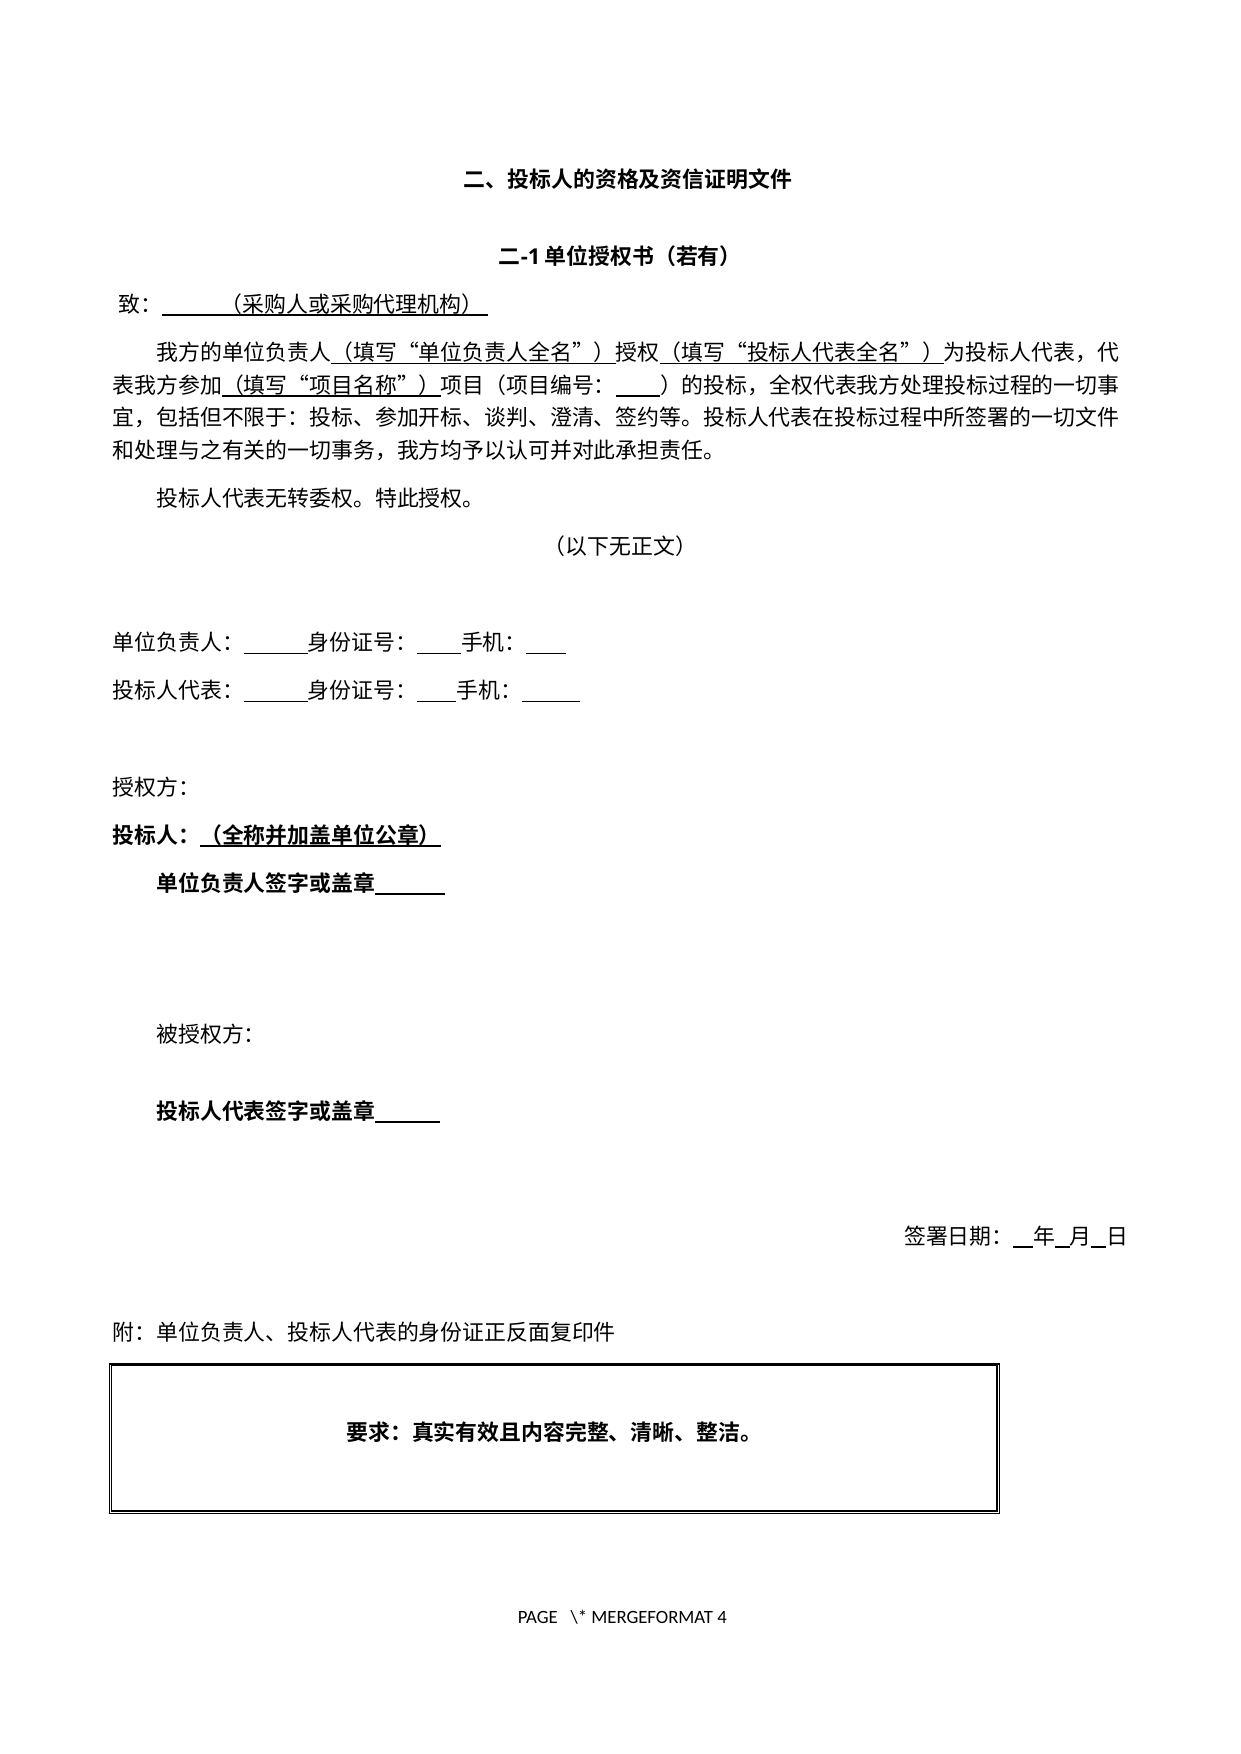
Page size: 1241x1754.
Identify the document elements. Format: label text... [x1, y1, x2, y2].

text 授权方： [112, 769, 1128, 802]
text 单位负责人签字或盖章 [156, 866, 1128, 898]
text 被授权方： [156, 1017, 1128, 1049]
text 我方的单位负责人（填写“单位负责人全名”）授权（填写“投标人代表全名”）为投标人代表，代表我方参加（填写“项目名称”）项目（项目编号： ）的投标，全权代表我方处理投标过程的一切事宜，包括但不限于：投标、参加开标、谈判、澄清、签约等。投标人代表在投标过程中所签署的一切文件和处理与之有关的一切事务，我方均予以认可并对此承担责任。 [112, 335, 1128, 465]
text （以下无正文） [112, 529, 1128, 561]
text 投标人代表： 身份证号： 手机： [112, 673, 1128, 706]
table_header 要求：真实有效且内容完整、清晰、整洁。 [112, 1366, 996, 1510]
text 二-1单位授权书（若有） [112, 239, 1128, 271]
text 致： （采购人或采购代理机构） [112, 287, 1128, 319]
text 签署日期： 年 月 日 [112, 1218, 1128, 1251]
text 投标人：（全称并加盖单位公章） [112, 817, 1128, 850]
text 投标人代表签字或盖章 [156, 1094, 1128, 1126]
text 二、投标人的资格及资信证明文件 [156, 162, 1128, 194]
text 附：单位负责人、投标人代表的身份证正反面复印件 [112, 1315, 1128, 1347]
text 投标人代表无转委权。特此授权。 [112, 481, 1128, 513]
text 单位负责人： 身份证号： 手机： [112, 625, 1128, 657]
